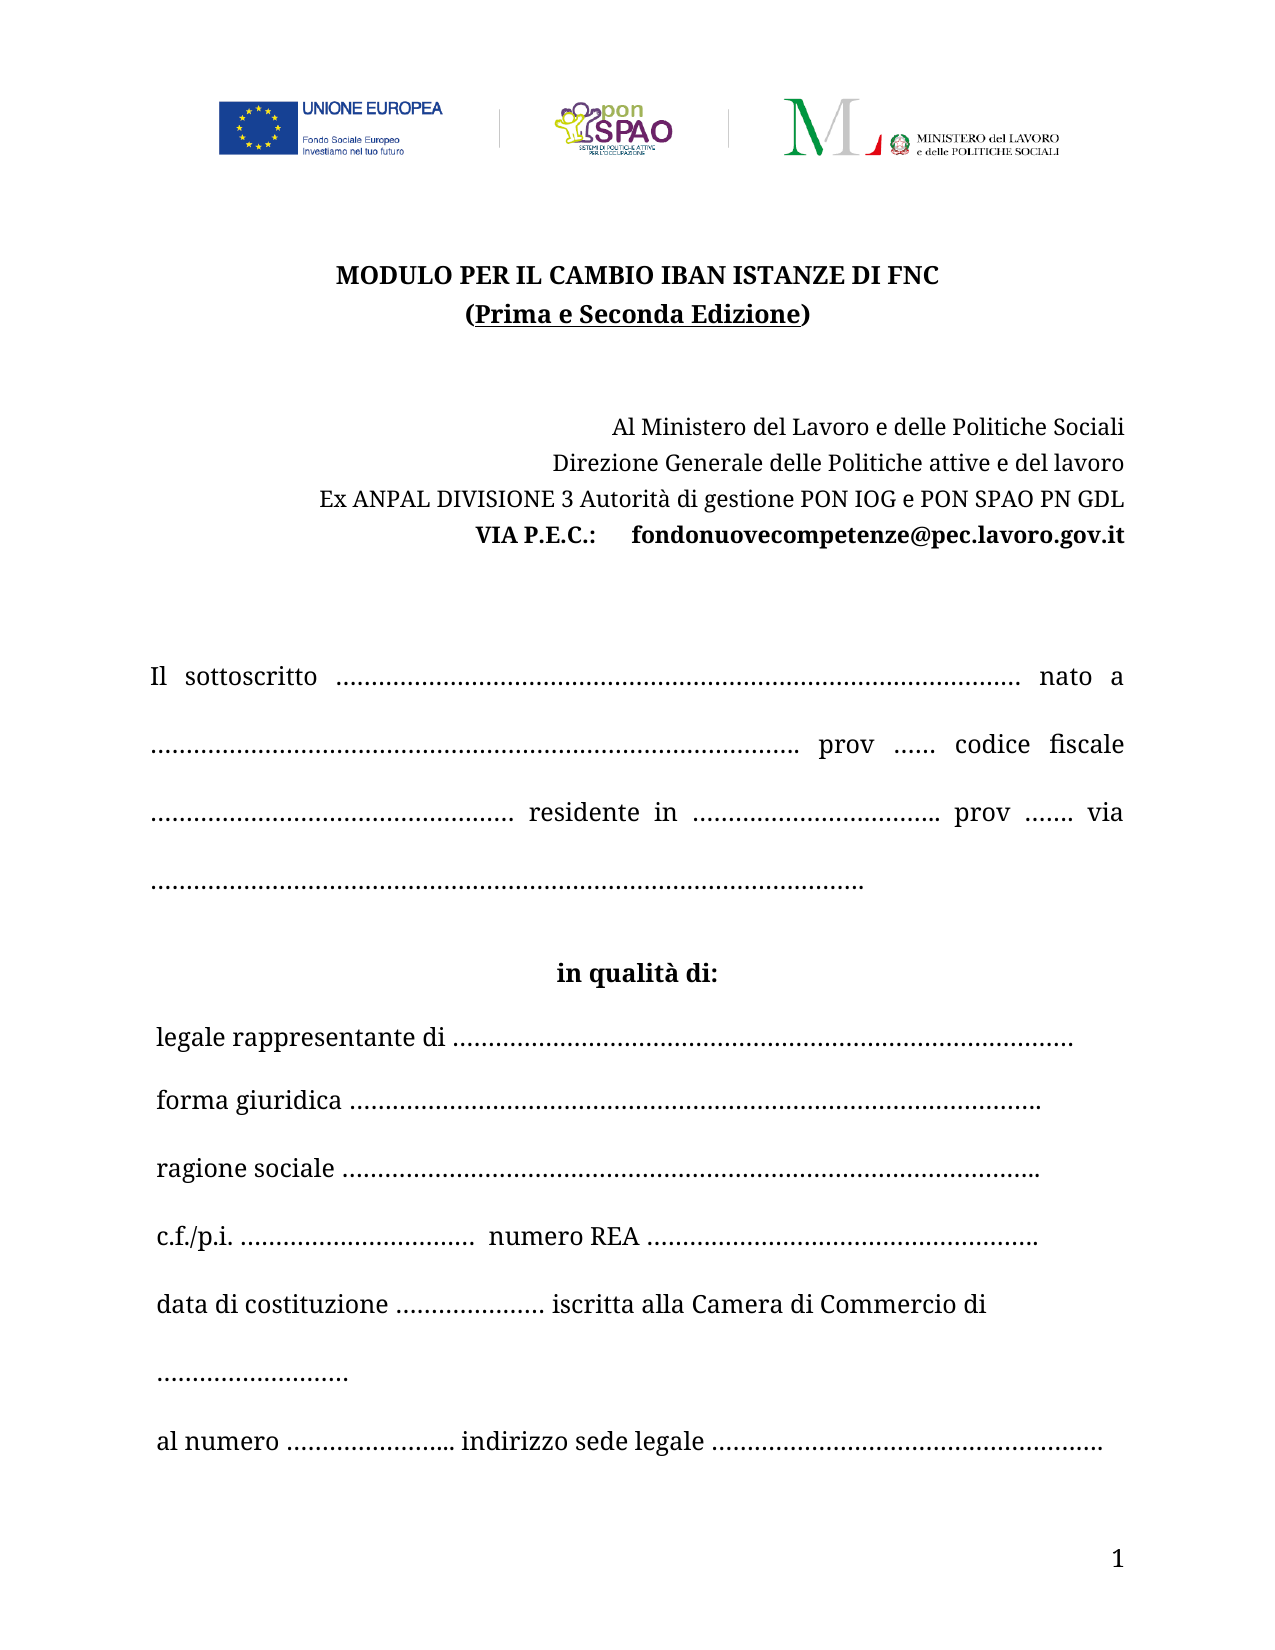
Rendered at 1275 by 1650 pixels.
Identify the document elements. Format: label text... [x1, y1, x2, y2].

text in qualità di: [150, 956, 1125, 990]
text Direzione Generale delle Politiche attive e del lavoro [150, 447, 1125, 478]
text Il sottoscritto …………………………………………………………………………………… nato a ………………………………………………………………………………. prov …… codice fiscale …………………………………………… residente in …………………………….. prov ……. via ………………………………………………………………………………………. [150, 658, 1125, 897]
text MODULO PER IL CAMBIO IBAN ISTANZE DI FNC [150, 258, 1125, 292]
text (Prima e Seconda Edizione) [150, 297, 1125, 331]
picture [150, 75, 1125, 180]
table_header legale rappresentante di …………………………………………………………………………… [150, 1020, 1115, 1082]
text VIA P.E.C.: fondonuovecompetenze@pec.lavoro.gov.it [150, 519, 1125, 550]
text Ex ANPAL DIVISIONE 3 Autorità di gestione PON IOG e PON SPAO PN GDL [150, 483, 1125, 514]
text Al Ministero del Lavoro e delle Politiche Sociali [150, 411, 1125, 442]
